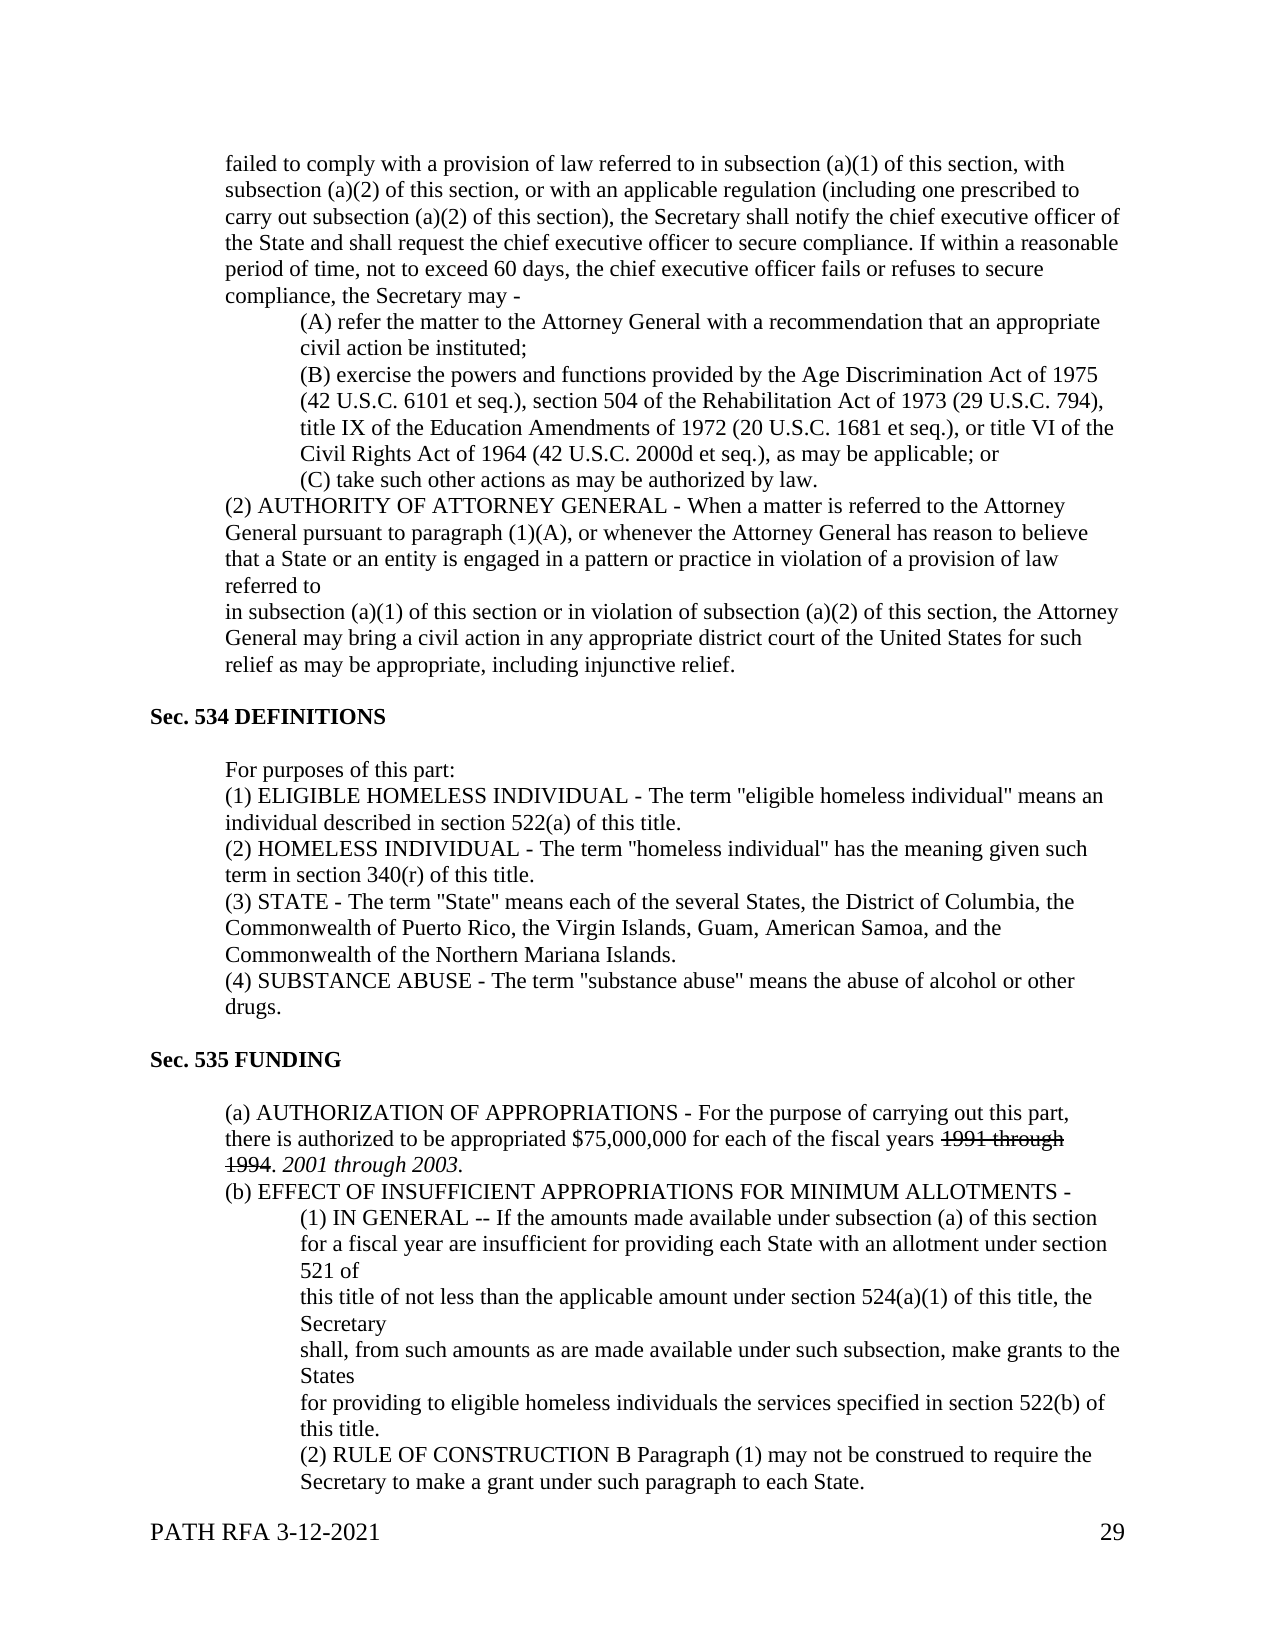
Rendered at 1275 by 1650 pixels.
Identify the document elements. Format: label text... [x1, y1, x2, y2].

text (2) HOMELESS INDIVIDUAL - The term ''homeless individual'' has the meaning given such [225, 835, 1125, 862]
text (2) RULE OF CONSTRUCTION B Paragraph (1) may not be construed to require the Secretary to make a grant under such paragraph to each State. [300, 1441, 1125, 1494]
text term in section 340(r) of this title. [225, 862, 1125, 888]
text (A) refer the matter to the Attorney General with a recommendation that an appropriate [300, 308, 1125, 334]
text (B) exercise the powers and functions provided by the Age Discrimination Act of 1975 [300, 361, 1125, 387]
text Sec. 535 FUNDING [150, 1046, 1125, 1072]
text individual described in section 522(a) of this title. [225, 809, 1125, 835]
text Commonwealth of the Northern Mariana Islands. [225, 941, 1125, 967]
text (4) SUBSTANCE ABUSE - The term ''substance abuse'' means the abuse of alcohol or other [225, 967, 1125, 993]
text (b) EFFECT OF INSUFFICIENT APPROPRIATIONS FOR MINIMUM ALLOTMENTS - [225, 1178, 1125, 1204]
text (42 U.S.C. 6101 et seq.), section 504 of the Rehabilitation Act of 1973 (29 U.S.C. 794), [300, 387, 1125, 413]
text (1) ELIGIBLE HOMELESS INDIVIDUAL - The term ''eligible homeless individual'' means an [225, 782, 1125, 809]
text (1) IN GENERAL -- If the amounts made available under subsection (a) of this section [300, 1204, 1125, 1231]
text this title of not less than the applicable amount under section 524(a)(1) of this title, the Secretary [300, 1283, 1125, 1336]
text civil action be instituted; [300, 334, 1125, 361]
text title IX of the Education Amendments of 1972 (20 U.S.C. 1681 et seq.), or title VI of the [300, 413, 1125, 440]
text (3) STATE - The term ''State'' means each of the several States, the District of Columbia, the [225, 888, 1125, 914]
text Sec. 534 DEFINITIONS [150, 703, 1125, 730]
text (a) AUTHORIZATION OF APPROPRIATIONS - For the purpose of carrying out this part, [225, 1099, 1125, 1125]
text drugs. [225, 993, 1125, 1020]
text Civil Rights Act of 1964 (42 U.S.C. 2000d et seq.), as may be applicable; or [300, 440, 1125, 466]
text relief as may be appropriate, including injunctive relief. [225, 651, 1125, 677]
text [225, 150, 1125, 308]
text (C) take such other actions as may be authorized by law. [300, 466, 1125, 493]
text for a fiscal year are insufficient for providing each State with an allotment under section 521 of [300, 1231, 1125, 1283]
text shall, from such amounts as are made available under such subsection, make grants to the States [300, 1336, 1125, 1389]
text General may bring a civil action in any appropriate district court of the United States for such [225, 624, 1125, 651]
text For purposes of this part: [225, 756, 1125, 782]
text there is authorized to be appropriated $75,000,000 for each of the fiscal years 1991 through [225, 1125, 1125, 1151]
text (2) AUTHORITY OF ATTORNEY GENERAL - When a matter is referred to the Attorney General pursuant to paragraph (1)(A), or whenever the Attorney General has reason to believe that a State or an entity is engaged in a pattern or practice in violation of a provision of law referred to [225, 493, 1125, 598]
text in subsection (a)(1) of this section or in violation of subsection (a)(2) of this section, the Attorney [225, 598, 1125, 624]
text for providing to eligible homeless individuals the services specified in section 522(b) of this title. [300, 1389, 1125, 1441]
text Commonwealth of Puerto Rico, the Virgin Islands, Guam, American Samoa, and the [225, 914, 1125, 941]
text 1994. 2001 through 2003. [225, 1151, 1125, 1178]
